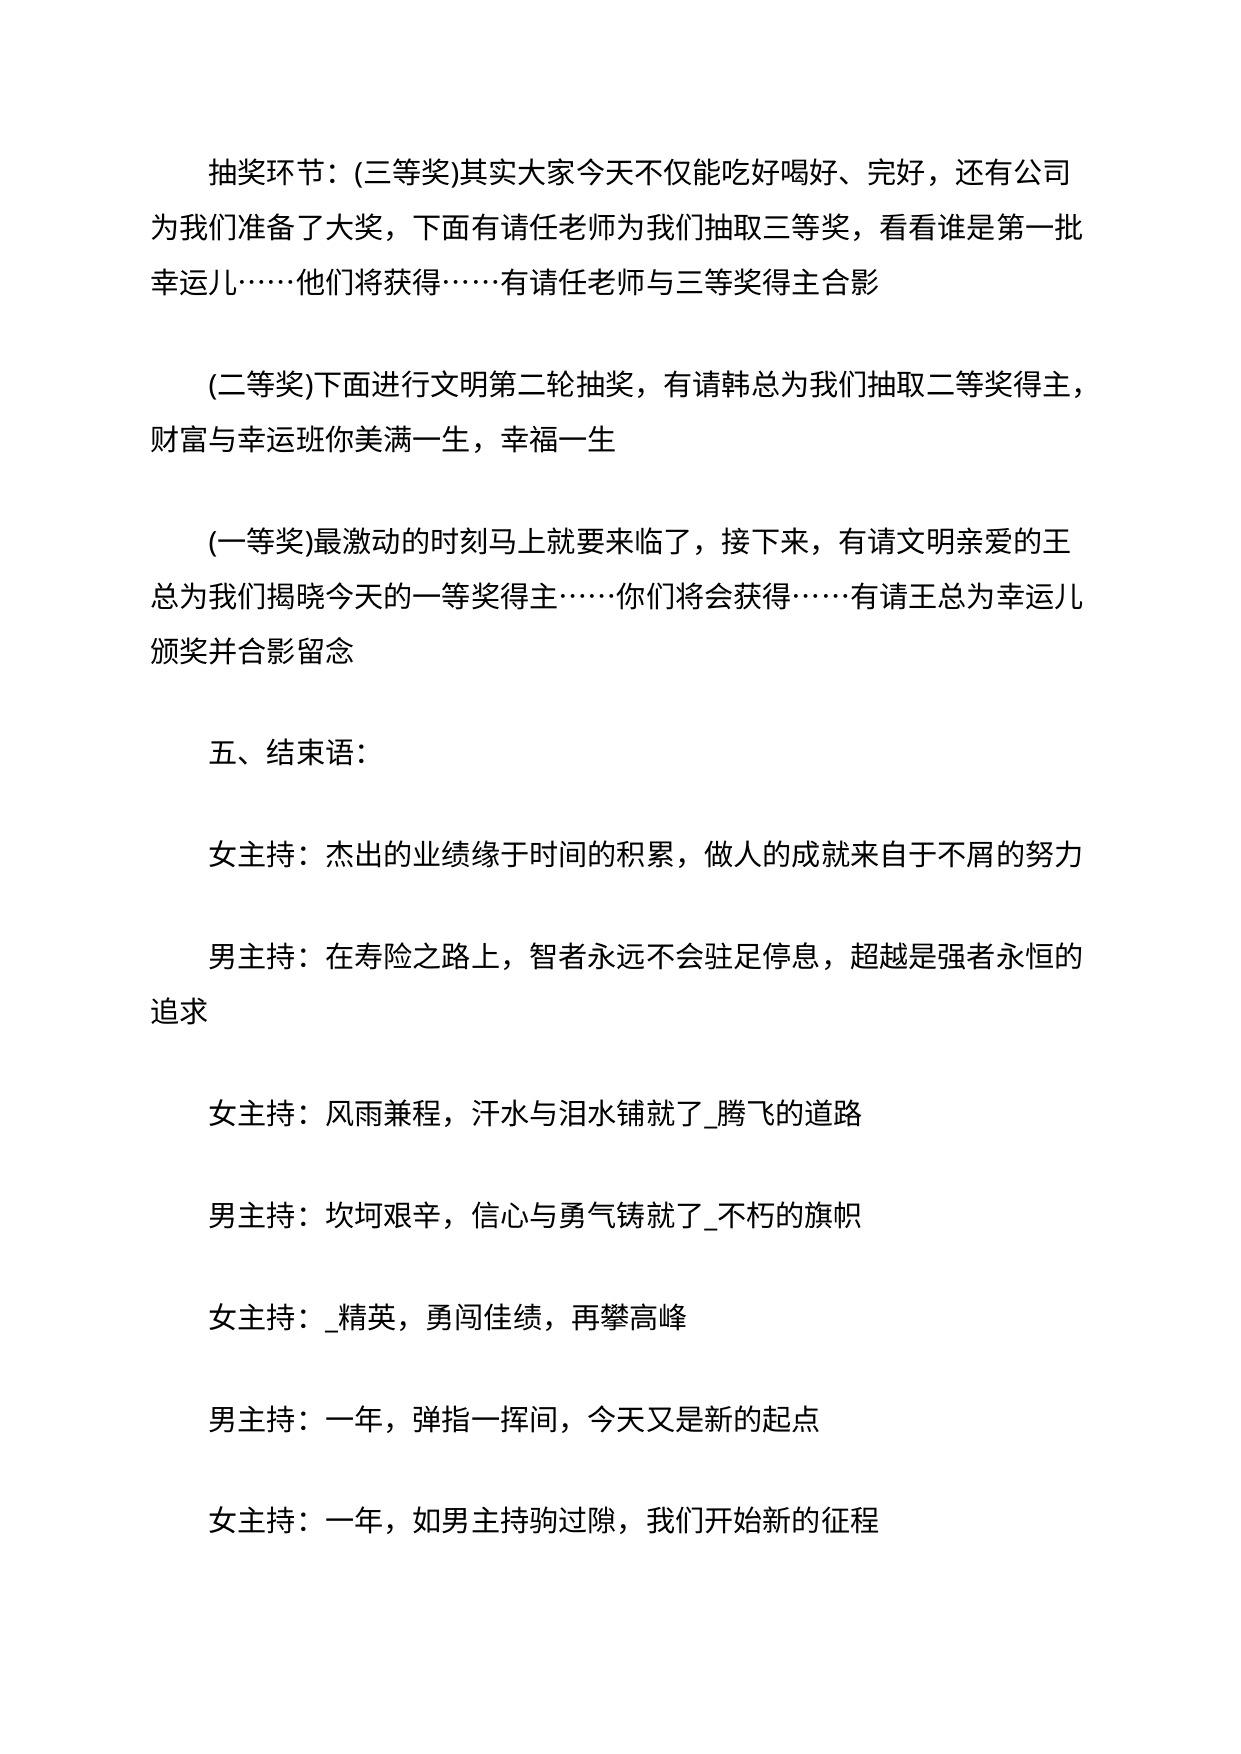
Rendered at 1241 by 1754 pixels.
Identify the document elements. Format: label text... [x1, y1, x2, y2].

text (一等奖)最激动的时刻马上就要来临了，接下来，有请文明亲爱的王总为我们揭晓今天的一等奖得主……你们将会获得……有请王总为幸运儿颁奖并合影留念 [150, 518, 1090, 671]
text (二等奖)下面进行文明第二轮抽奖，有请韩总为我们抽取二等奖得主，财富与幸运班你美满一生，幸福一生 [150, 362, 1090, 459]
text 女主持：杰出的业绩缘于时间的积累，做人的成就来自于不屑的努力 [150, 832, 1090, 874]
text 男主持：坎坷艰辛，信心与勇气铸就了_不朽的旗帜 [150, 1192, 1090, 1235]
text 男主持：在寿险之路上，智者永远不会驻足停息，超越是强者永恒的追求 [150, 934, 1090, 1031]
text 女主持：一年，如男主持驹过隙，我们开始新的征程 [150, 1498, 1090, 1540]
text 五、结束语： [150, 730, 1090, 772]
text 抽奖环节：(三等奖)其实大家今天不仅能吃好喝好、完好，还有公司为我们准备了大奖，下面有请任老师为我们抽取三等奖，看看谁是第一批幸运儿……他们将获得……有请任老师与三等奖得主合影 [150, 150, 1090, 302]
text 女主持：_精英，勇闯佳绩，再攀高峰 [150, 1294, 1090, 1337]
text 男主持：一年，弹指一挥间，今天又是新的起点 [150, 1396, 1090, 1438]
text 女主持：风雨兼程，汗水与泪水铺就了_腾飞的道路 [150, 1090, 1090, 1133]
